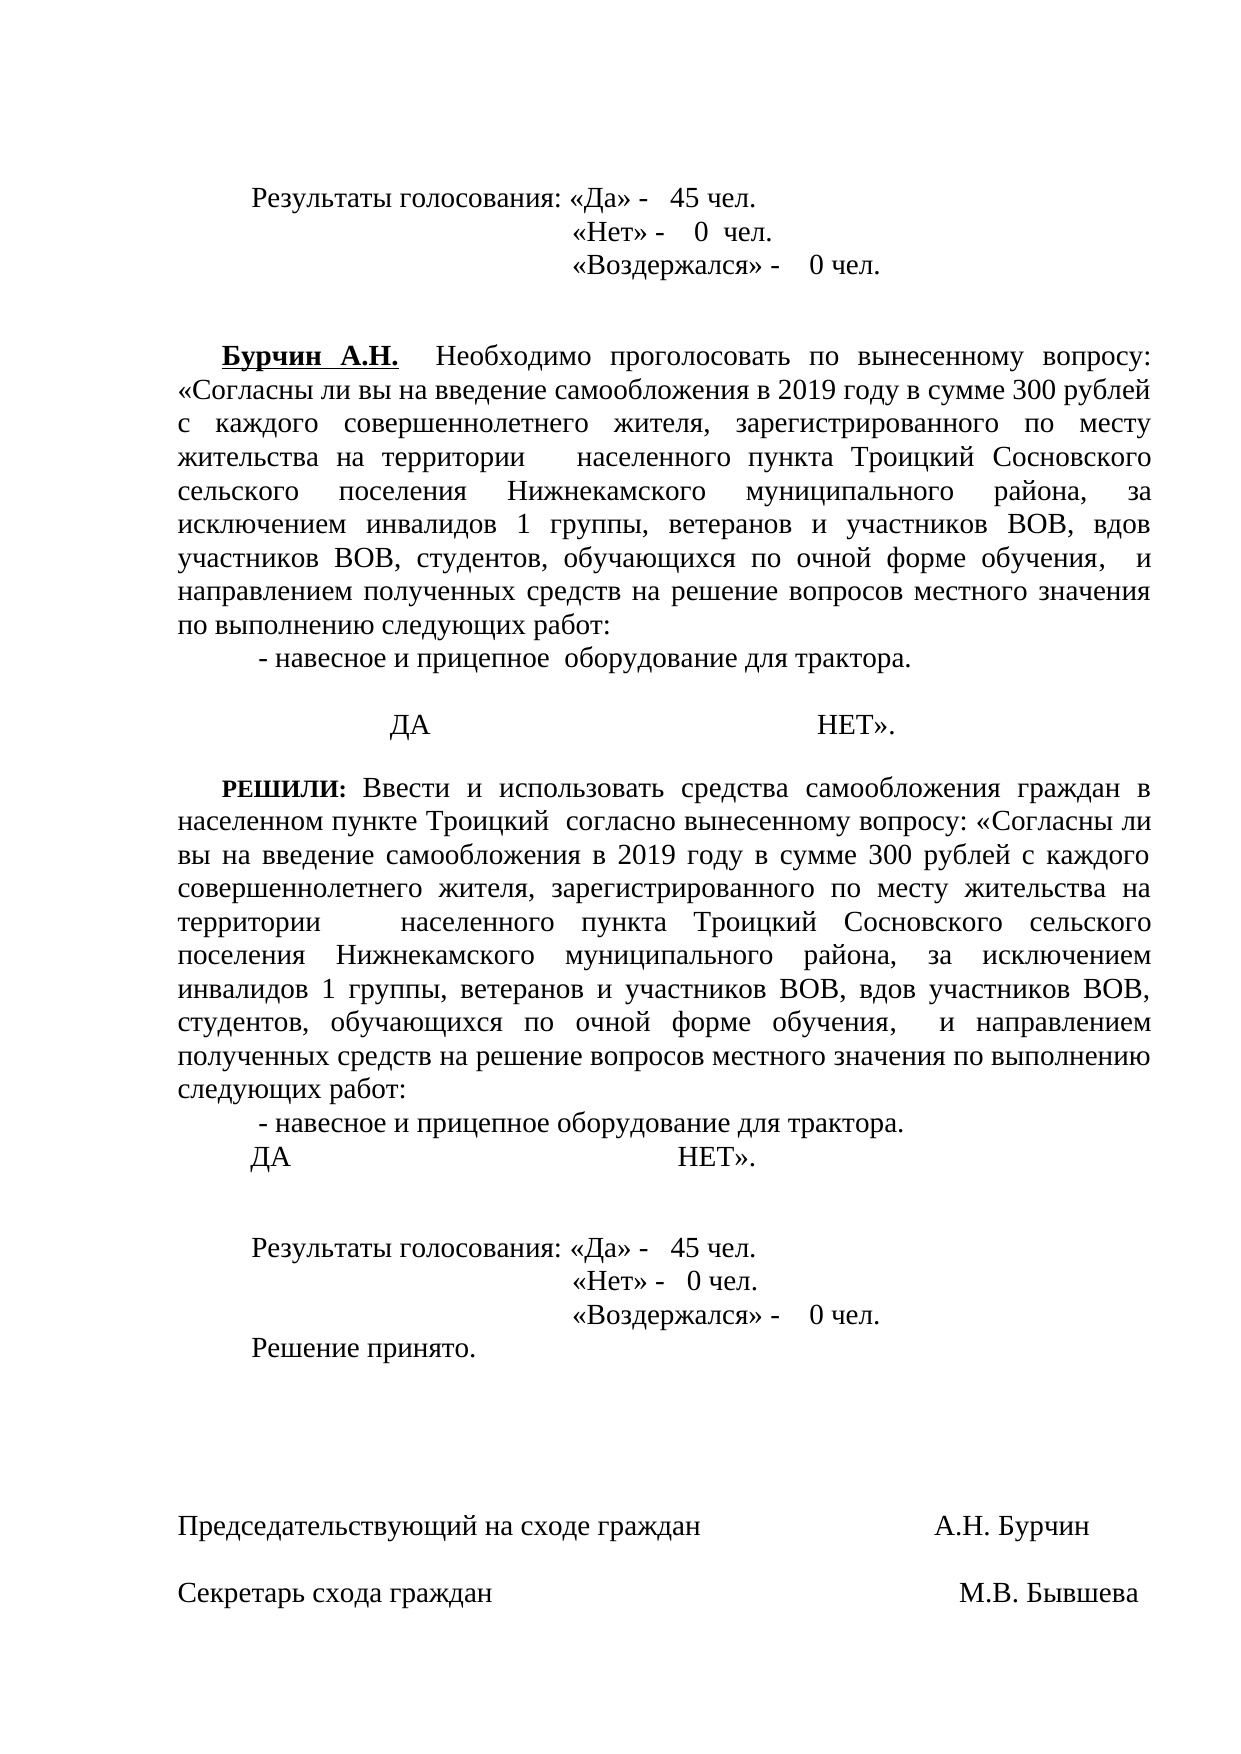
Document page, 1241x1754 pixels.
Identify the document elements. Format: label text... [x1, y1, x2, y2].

text - навесное и прицепное оборудование для трактора. [177, 640, 1152, 674]
text Результаты голосования: «Да» - 45 чел. [177, 180, 1152, 214]
text Решение принято. [177, 1330, 1152, 1364]
text Бурчин А.Н. Необходимо проголосовать по вынесенному вопросу: «Согласны ли вы на введение самообложения в 2019 году в сумме 300 рублей с каждого совершеннолетнего жителя, зарегистрированного по месту жительства на территории населенного пункта Троицкий Сосновского сельского поселения Нижнекамского муниципального района, за исключением инвалидов 1 группы, ветеранов и участников ВОВ, вдов участников ВОВ, студентов, обучающихся по очной форме обучения, и направлением полученных средств на решение вопросов местного значения по выполнению следующих работ: [177, 338, 1152, 640]
text «Воздержался» - 0 чел. [177, 1297, 1152, 1330]
text «Воздержался» - 0 чел. [177, 247, 1152, 281]
text Председательствующий на сходе граждан А.Н. Бурчин [177, 1508, 1152, 1541]
text ДА НЕТ». [177, 1139, 1152, 1172]
text Секретарь схода граждан М.В. Бывшева [177, 1575, 1152, 1608]
text РЕШИЛИ: Ввести и использовать средства самообложения граждан в населенном пункте Троицкий согласно вынесенному вопросу: «Согласны ли вы на введение самообложения в 2019 году в сумме 300 рублей с каждого совершеннолетнего жителя, зарегистрированного по месту жительства на территории населенного пункта Троицкий Сосновского сельского поселения Нижнекамского муниципального района, за исключением инвалидов 1 группы, ветеранов и участников ВОВ, вдов участников ВОВ, студентов, обучающихся по очной форме обучения, и направлением полученных средств на решение вопросов местного значения по выполнению следующих работ: [177, 770, 1152, 1105]
text - навесное и прицепное оборудование для трактора. [177, 1105, 1152, 1139]
text «Нет» - 0 чел. [177, 1263, 1152, 1297]
text ДА НЕТ». [177, 707, 1152, 741]
text «Нет» - 0 чел. [177, 214, 1152, 247]
text Результаты голосования: «Да» - 45 чел. [177, 1230, 1152, 1263]
